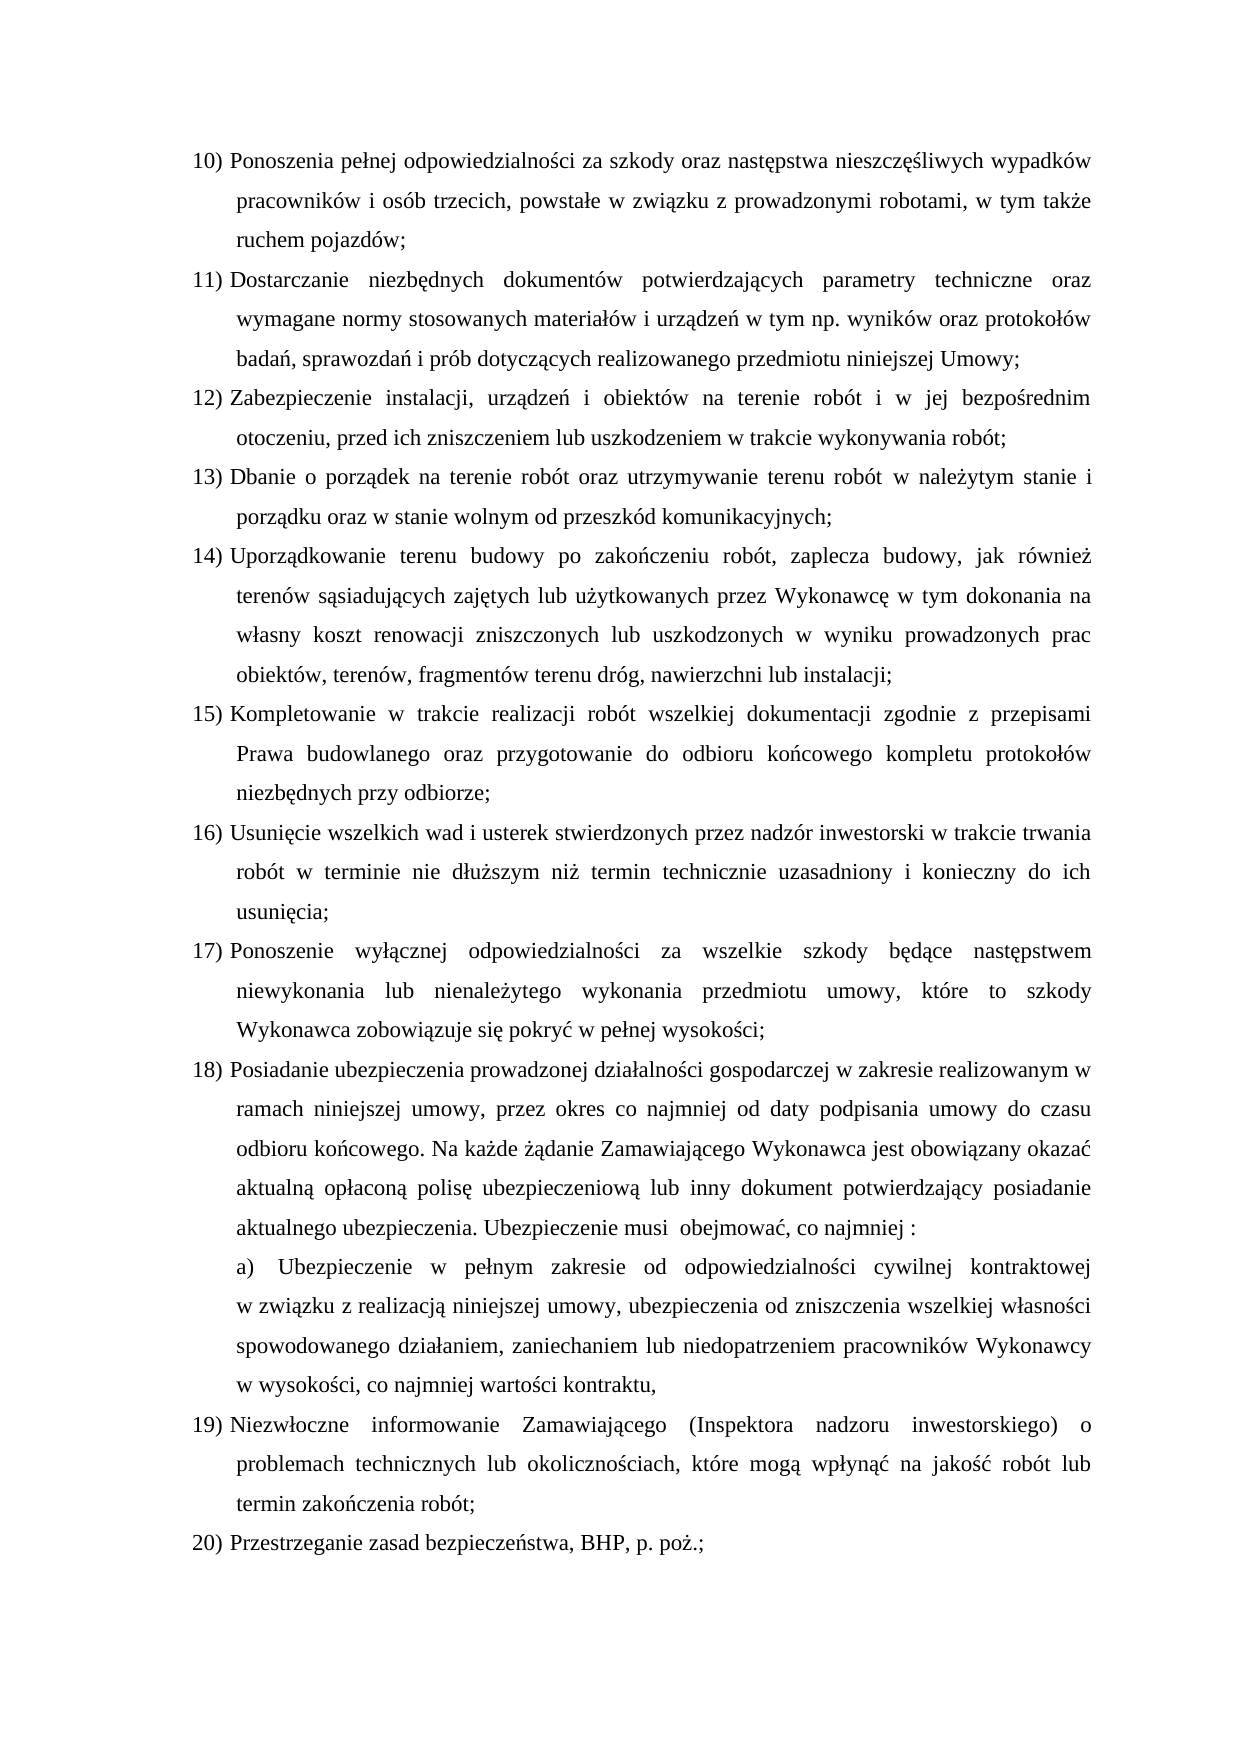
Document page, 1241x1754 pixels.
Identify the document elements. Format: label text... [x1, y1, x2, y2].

list Ponoszenia pełnej odpowiedzialności za szkody oraz następstwa nieszczęśliwych wypadków pracowników i osób trzecich, powstałe w związku z prowadzonymi robotami, w tym także ruchem pojazdów; [192, 148, 1093, 253]
list Dbanie o porządek na terenie robót oraz utrzymywanie terenu robót w należytym stanie i porządku oraz w stanie wolnym od przeszkód komunikacyjnych; [192, 463, 1093, 529]
list Uporządkowanie terenu budowy po zakończeniu robót, zaplecza budowy, jak również terenów sąsiadujących zajętych lub użytkowanych przez Wykonawcę w tym dokonania na własny koszt renowacji zniszczonych lub uszkodzonych w wyniku prowadzonych prac obiektów, terenów, fragmentów terenu dróg, nawierzchni lub instalacji; [192, 542, 1093, 687]
list Przestrzeganie zasad bezpieczeństwa, BHP, p. poż.; [192, 1529, 1093, 1556]
list Kompletowanie w trakcie realizacji robót wszelkiej dokumentacji zgodnie z przepisami Prawa budowlanego oraz przygotowanie do odbioru końcowego kompletu protokołów niezbędnych przy odbiorze; [192, 700, 1093, 806]
list Niezwłoczne informowanie Zamawiającego (Inspektora nadzoru inwestorskiego) o problemach technicznych lub okolicznościach, które mogą wpłynąć na jakość robót lub termin zakończenia robót; [192, 1411, 1093, 1516]
list Ponoszenie wyłącznej odpowiedzialności za wszelkie szkody będące następstwem niewykonania lub nienależytego wykonania przedmiotu umowy, które to szkody Wykonawca zobowiązuje się pokryć w pełnej wysokości; [192, 937, 1093, 1042]
list Zabezpieczenie instalacji, urządzeń i obiektów na terenie robót i w jej bezpośrednim otoczeniu, przed ich zniszczeniem lub uszkodzeniem w trakcie wykonywania robót; [192, 384, 1093, 450]
list Posiadanie ubezpieczenia prowadzonej działalności gospodarczej w zakresie realizowanym w ramach niniejszej umowy, przez okres co najmniej od daty podpisania umowy do czasu odbioru końcowego. Na każde żądanie Zamawiającego Wykonawca jest obowiązany okazać aktualną opłaconą polisę ubezpieczeniową lub inny dokument potwierdzający posiadanie aktualnego ubezpieczenia. Ubezpieczenie musi obejmować, co najmniej : [192, 1056, 1093, 1240]
list Ubezpieczenie w pełnym zakresie od odpowiedzialności cywilnej kontraktowej w związku z realizacją niniejszej umowy, ubezpieczenia od zniszczenia wszelkiej własności spowodowanego działaniem, zaniechaniem lub niedopatrzeniem pracowników Wykonawcy w wysokości, co najmniej wartości kontraktu, [236, 1253, 1093, 1398]
list Dostarczanie niezbędnych dokumentów potwierdzających parametry techniczne oraz wymagane normy stosowanych materiałów i urządzeń w tym np. wyników oraz protokołów badań, sprawozdań i prób dotyczących realizowanego przedmiotu niniejszej Umowy; [192, 266, 1093, 371]
list Usunięcie wszelkich wad i usterek stwierdzonych przez nadzór inwestorski w trakcie trwania robót w terminie nie dłuższym niż termin technicznie uzasadniony i konieczny do ich usunięcia; [192, 819, 1093, 924]
